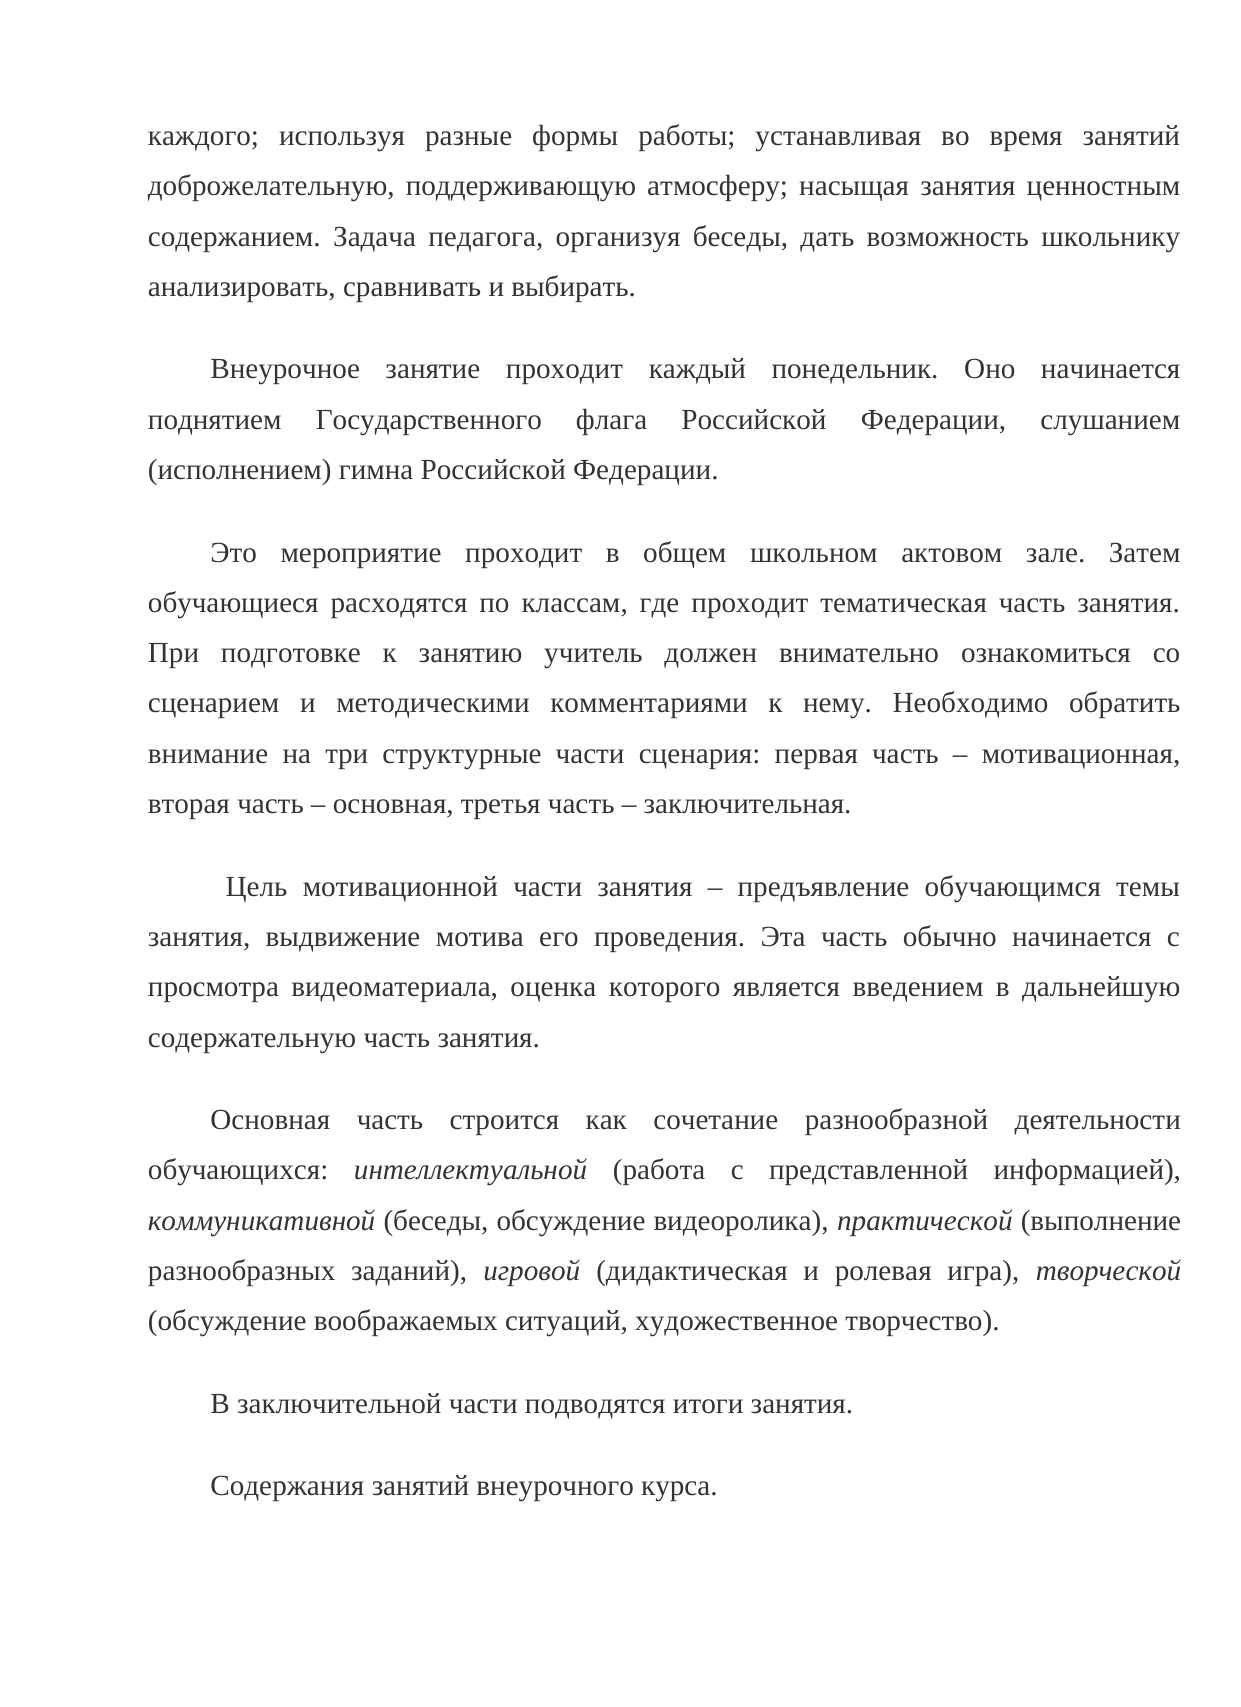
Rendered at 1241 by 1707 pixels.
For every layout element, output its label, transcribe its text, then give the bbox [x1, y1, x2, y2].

text В заключительной части подводятся итоги занятия. [148, 1386, 1181, 1419]
text Внеурочное занятие проходит каждый понедельник. Оно начинается поднятием Государственного флага Российской Федерации, слушанием (исполнением) гимна Российской Федерации. [148, 352, 1181, 486]
text Содержания занятий внеурочного курса. [148, 1468, 1181, 1502]
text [148, 118, 1181, 303]
text Это мероприятие проходит в общем школьном актовом зале. Затем обучающиеся расходятся по классам, где проходит тематическая часть занятия. При подготовке к занятию учитель должен внимательно ознакомиться со сценарием и методическими комментариями к нему. Необходимо обратить внимание на три структурные части сценария: первая часть – мотивационная, вторая часть – основная, третья часть – заключительная. [148, 535, 1181, 820]
text Основная часть строится как сочетание разнообразной деятельности обучающихся: интеллектуальной (работа с представленной информацией), коммуникативной (беседы, обсуждение видеоролика), практической (выполнение разнообразных заданий), игровой (дидактическая и ролевая игра), творческой (обсуждение воображаемых ситуаций, художественное творчество). [148, 1102, 1181, 1337]
text Цель мотивационной части занятия – предъявление обучающимся темы занятия, выдвижение мотива его проведения. Эта часть обычно начинается с просмотра видеоматериала, оценка которого является введением в дальнейшую содержательную часть занятия. [148, 869, 1181, 1053]
